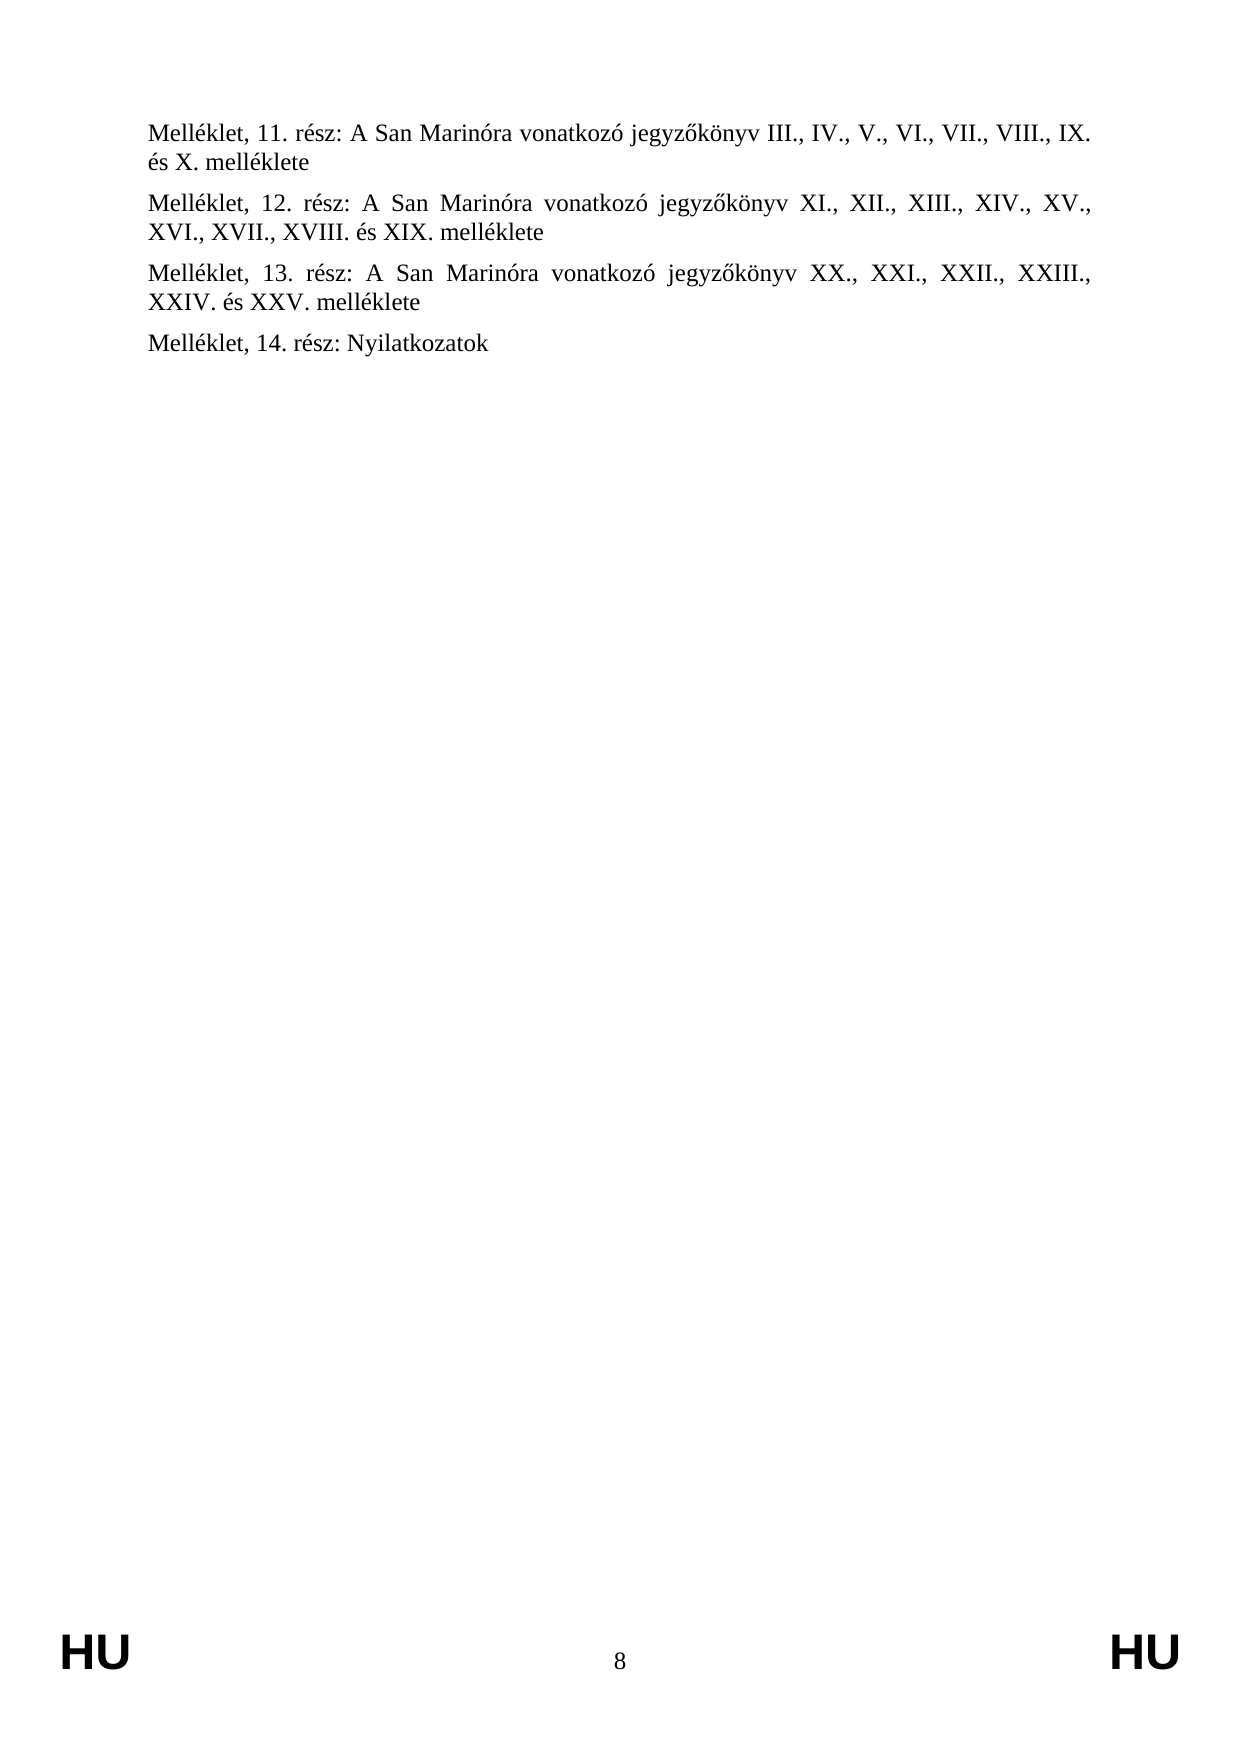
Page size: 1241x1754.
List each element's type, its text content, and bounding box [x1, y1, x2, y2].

text Melléklet, 14. rész: Nyilatkozatok [148, 328, 1093, 357]
text Melléklet, 12. rész: A San Marinóra vonatkozó jegyzőkönyv XI., XII., XIII., XIV., XV., XVI., XVII., XVIII. és XIX. melléklete [148, 188, 1093, 246]
text Melléklet, 11. rész: A San Marinóra vonatkozó jegyzőkönyv III., IV., V., VI., VII., VIII., IX. és X. melléklete [148, 118, 1093, 176]
text Melléklet, 13. rész: A San Marinóra vonatkozó jegyzőkönyv XX., XXI., XXII., XXIII., XXIV. és XXV. melléklete [148, 258, 1093, 316]
